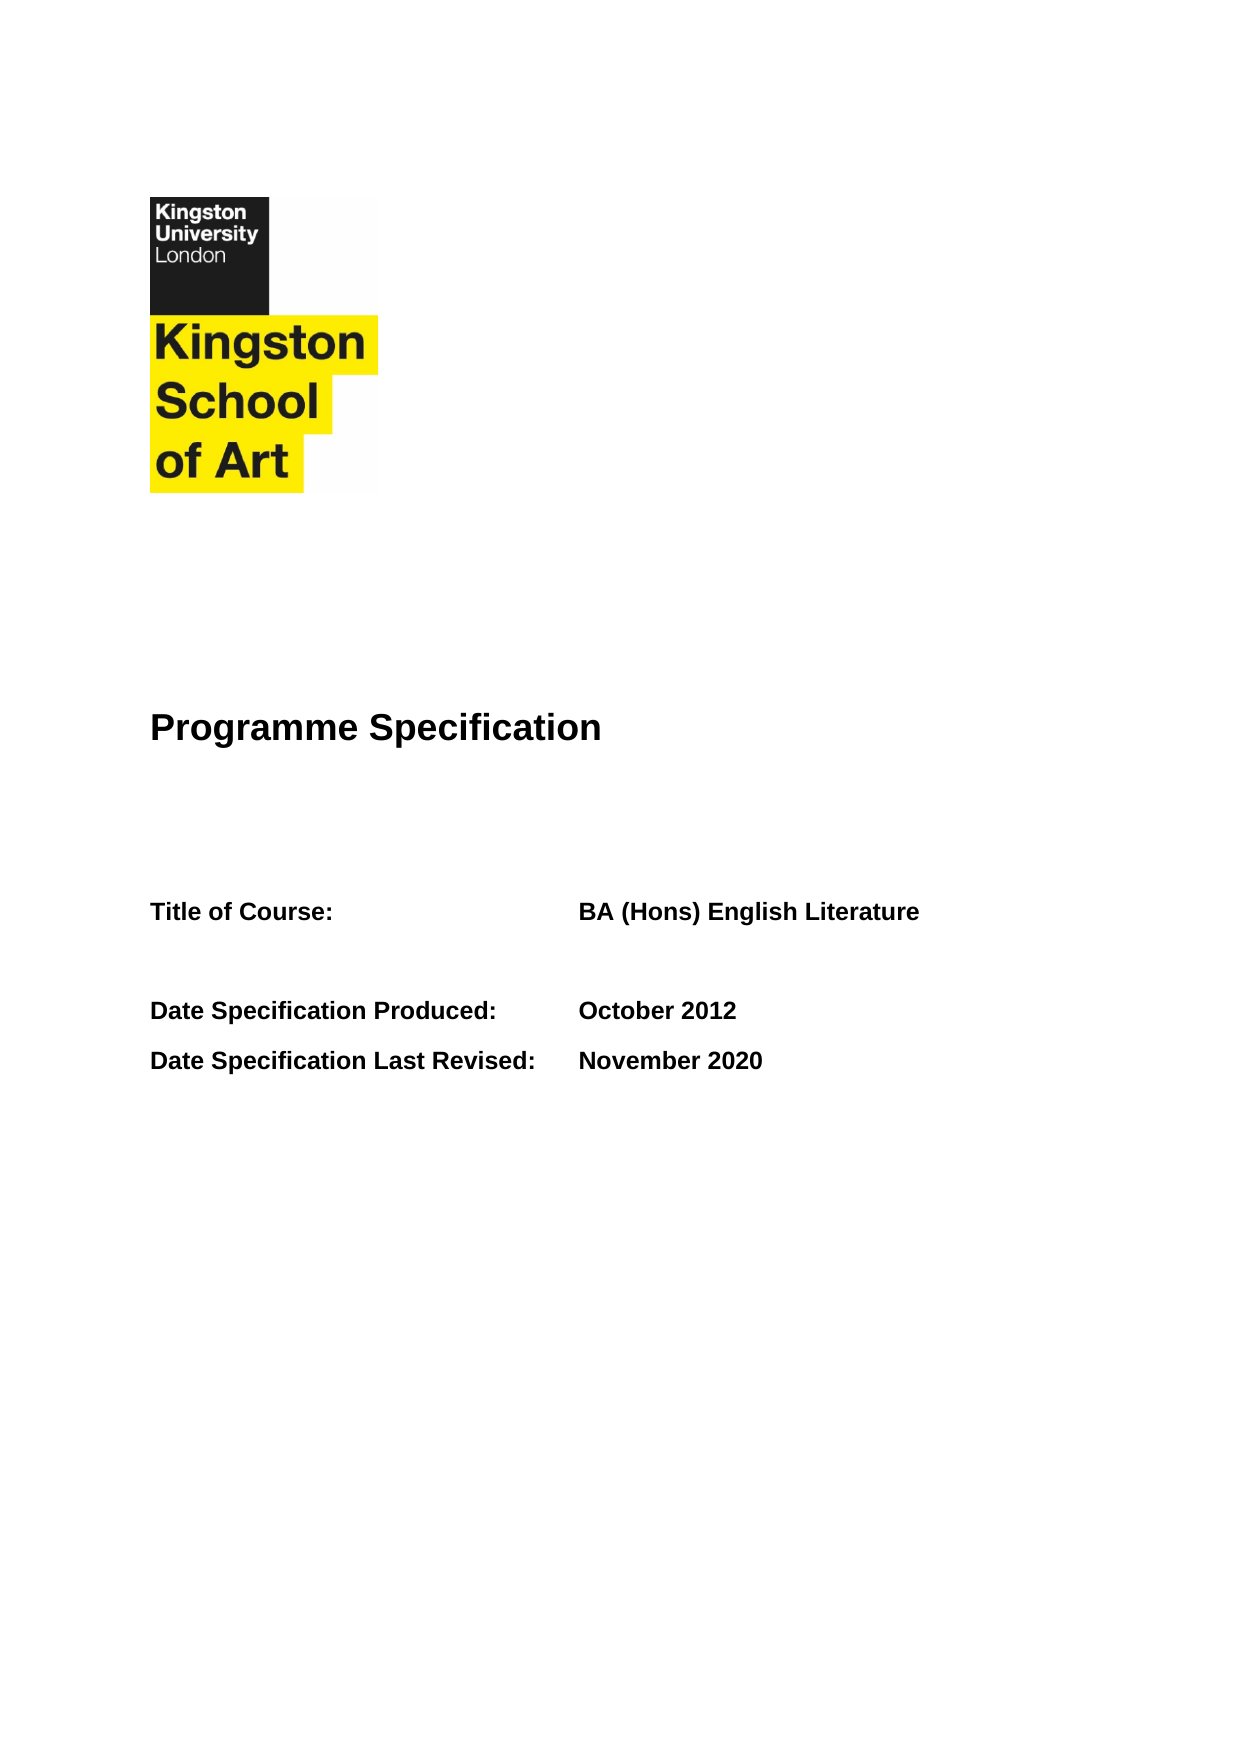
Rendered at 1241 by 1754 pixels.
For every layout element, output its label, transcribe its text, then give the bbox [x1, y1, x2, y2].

text Title of Course: BA (Hons) English Literature [150, 897, 1090, 926]
picture [150, 197, 379, 493]
text Programme Specification [150, 705, 1090, 748]
text Date Specification Produced: October 2012 [150, 996, 1090, 1025]
text Date Specification Last Revised: November 2020 [150, 1046, 1090, 1074]
